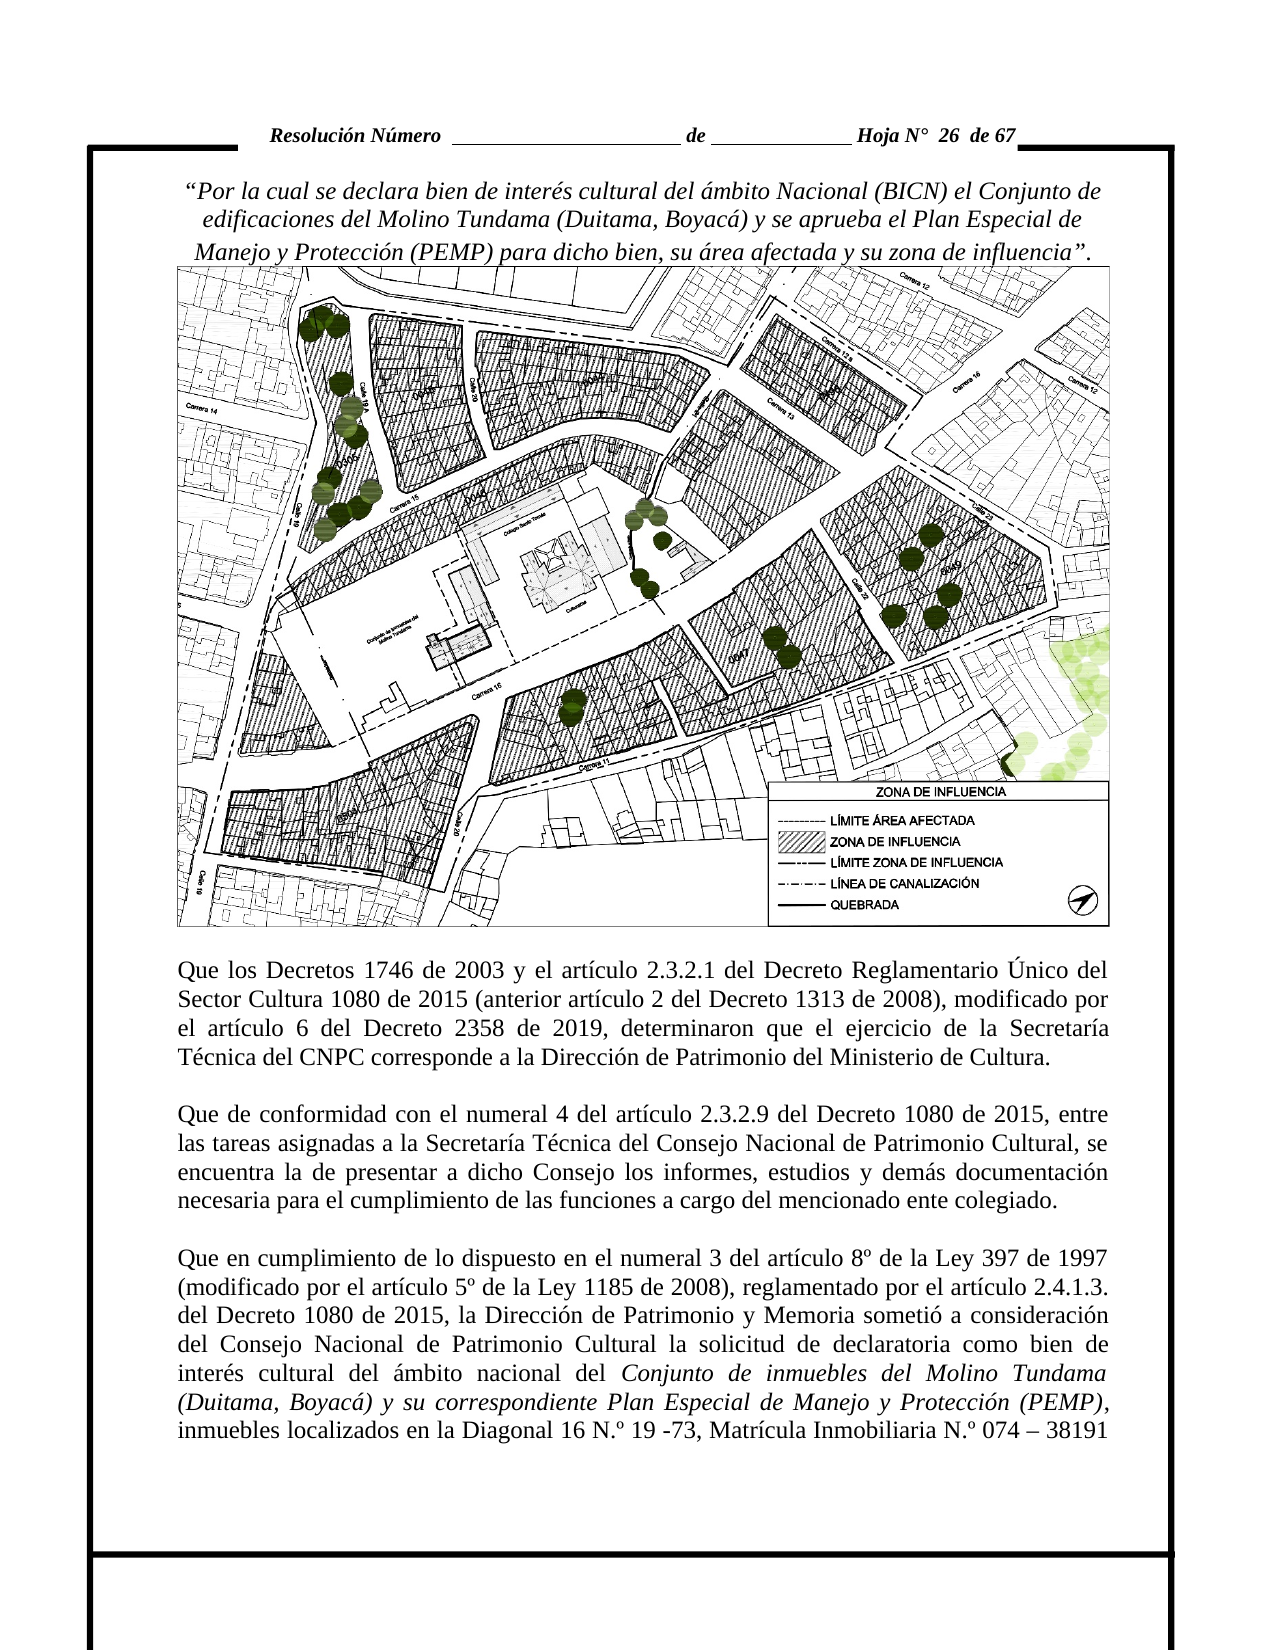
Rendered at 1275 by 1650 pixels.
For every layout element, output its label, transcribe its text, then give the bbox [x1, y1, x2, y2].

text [177, 1243, 1109, 1444]
text Que de conformidad con el numeral 4 del artículo 2.3.2.9 del Decreto 1080 de 2015, entre las tareas asignadas a la Secretaría Técnica del Consejo Nacional de Patrimonio Cultural, se encuentra la de presentar a dicho Consejo los informes, estudios y demás documentación necesaria para el cumplimiento de las funciones a cargo del mencionado ente colegiado. [177, 1099, 1109, 1214]
picture [177, 266, 1110, 927]
text Que los Decretos 1746 de 2003 y el artículo 2.3.2.1 del Decreto Reglamentario Único del Sector Cultura 1080 de 2015 (anterior artículo 2 del Decreto 1313 de 2008), modificado por el artículo 6 del Decreto 2358 de 2019, determinaron que el ejercicio de la Secretaría Técnica del CNPC corresponde a la Dirección de Patrimonio del Ministerio de Cultura. [177, 955, 1109, 1070]
